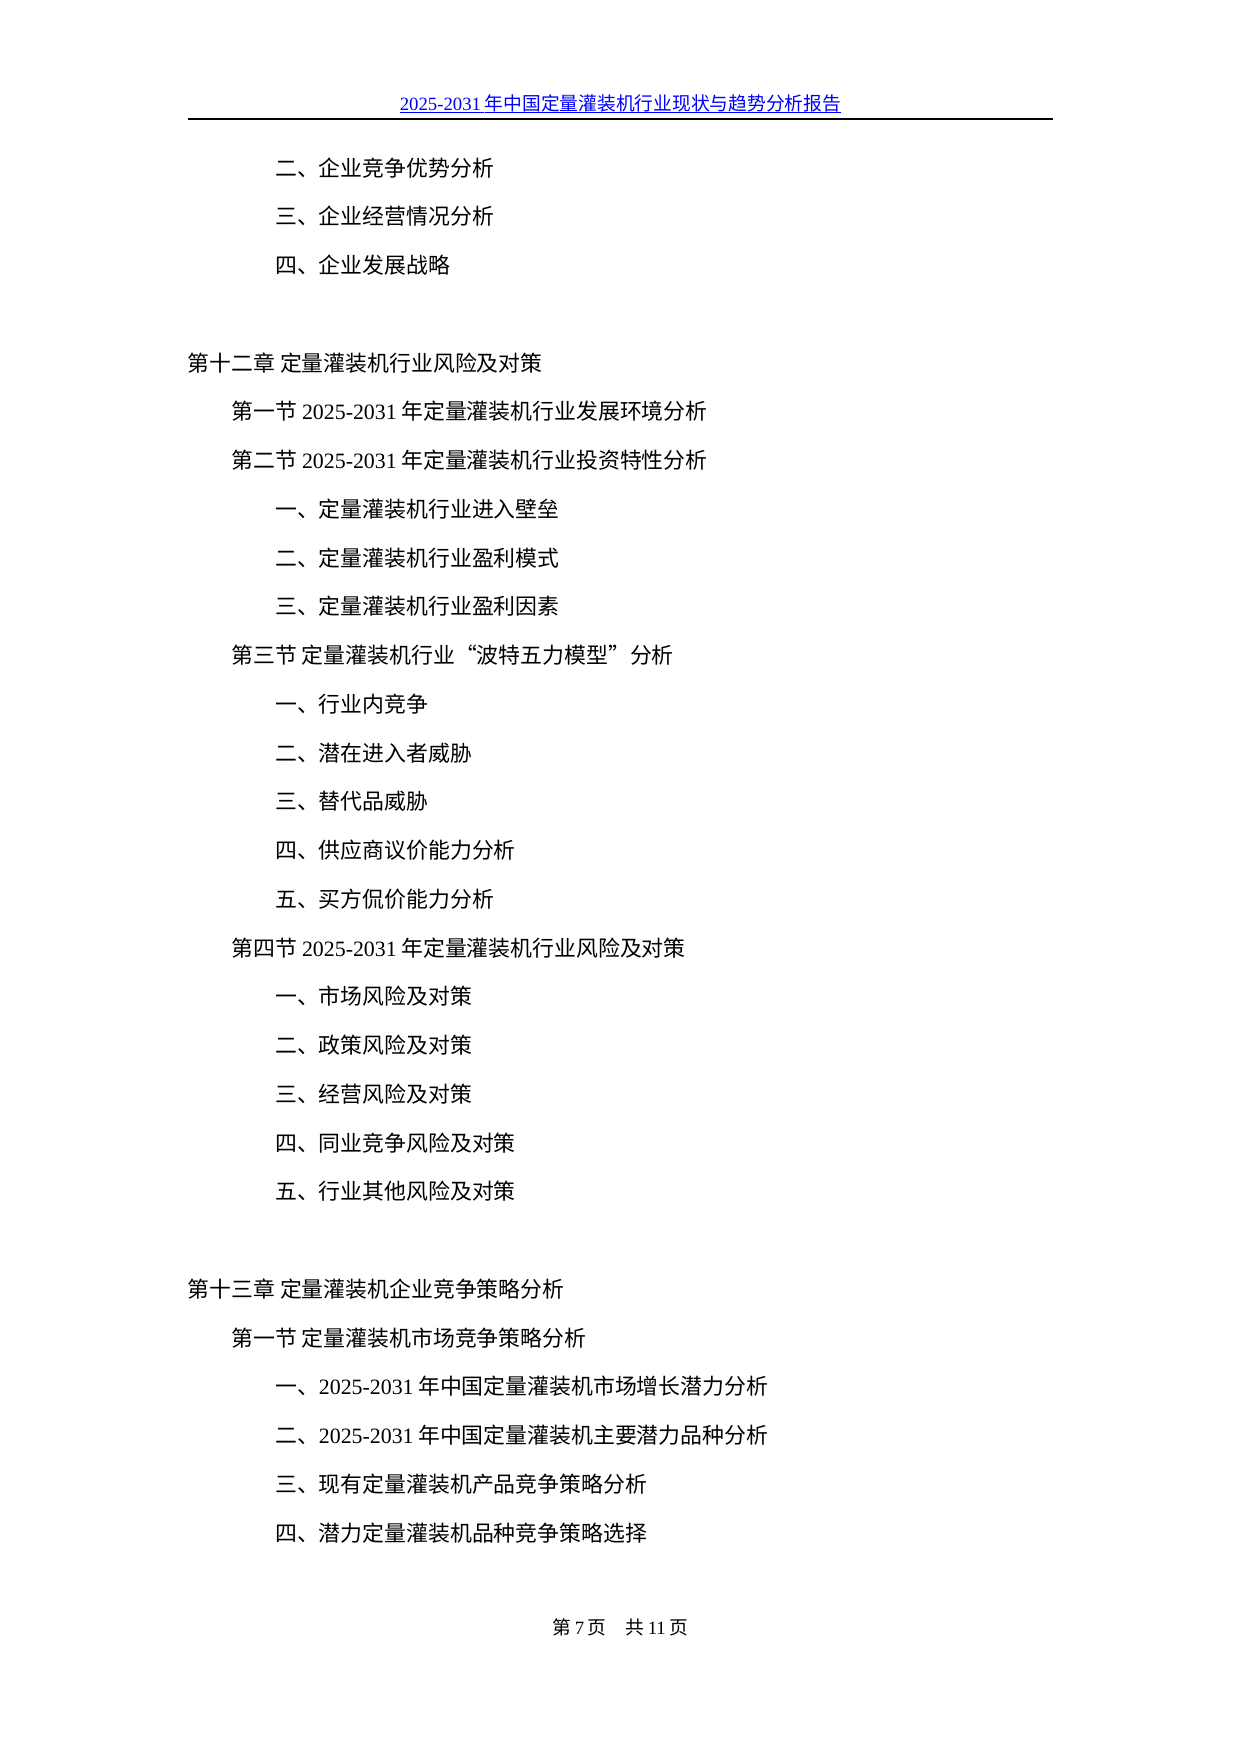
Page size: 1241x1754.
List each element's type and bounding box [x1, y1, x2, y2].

text [187, 150, 1053, 1548]
